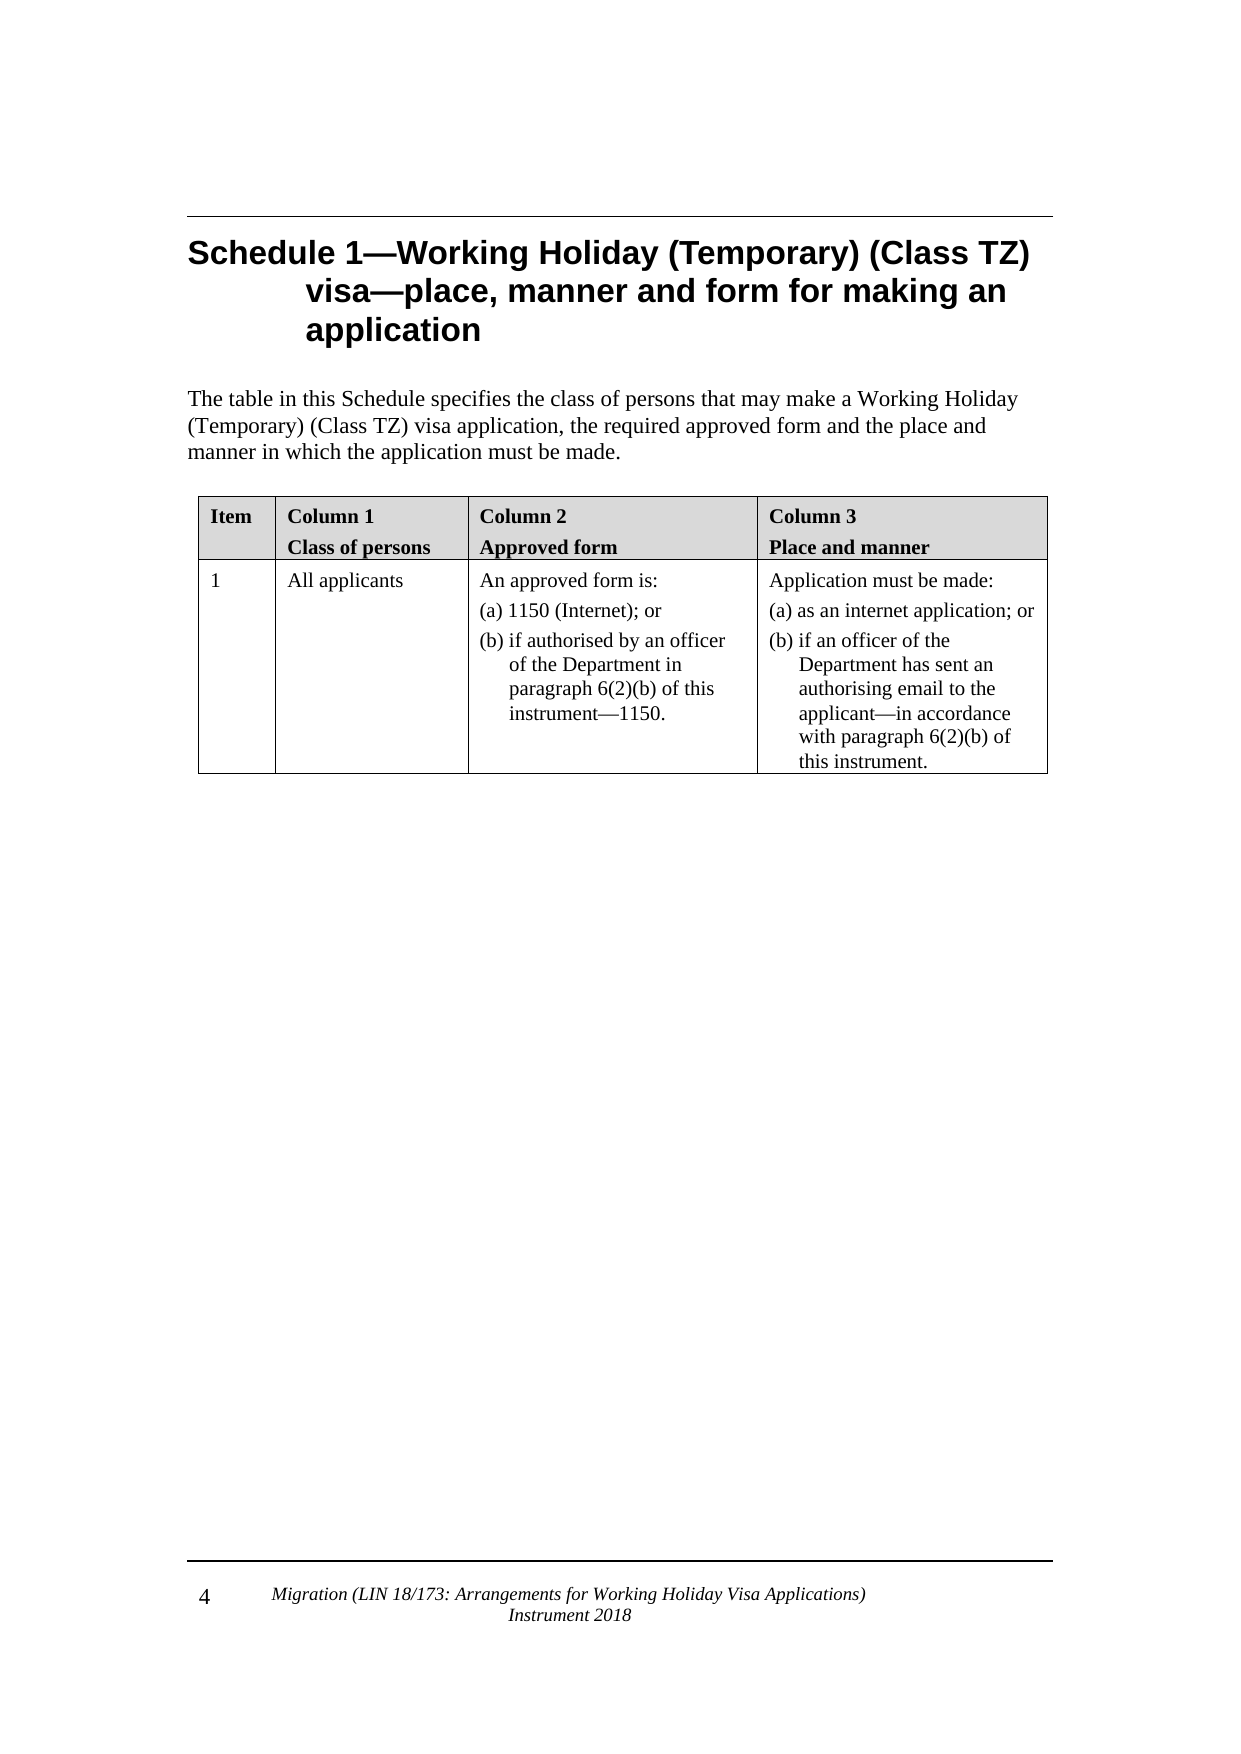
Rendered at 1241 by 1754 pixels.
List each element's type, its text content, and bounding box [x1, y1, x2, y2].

table_header Column 3 Place and manner [758, 497, 1047, 559]
table_cell 1 [199, 560, 275, 773]
table_header Item [199, 497, 275, 559]
text The table in this Schedule specifies the class of persons that may make a Working Holiday (Temporary) (Class TZ) visa application, the required approved form and the place and manner in which the application must be made. [187, 386, 1053, 464]
table_header Column 2 Approved form [469, 497, 757, 559]
text Schedule 1—Working Holiday (Temporary) (Class TZ) visa—place, manner and form for making an application [187, 233, 1053, 348]
table_header Column 1 Class of persons [276, 497, 468, 559]
table_cell All applicants [276, 560, 468, 773]
table_cell An approved form is: (a) 1150 (Internet); or (b) if authorised by an officer of the Department in paragraph 6(2)(b) of this instrument—1150. [469, 560, 757, 773]
table_cell Application must be made: (a) as an internet application; or (b) if an officer of the Department has sent an authorising email to the applicant—in accordance with paragraph 6(2)(b) of this instrument. [758, 560, 1047, 773]
